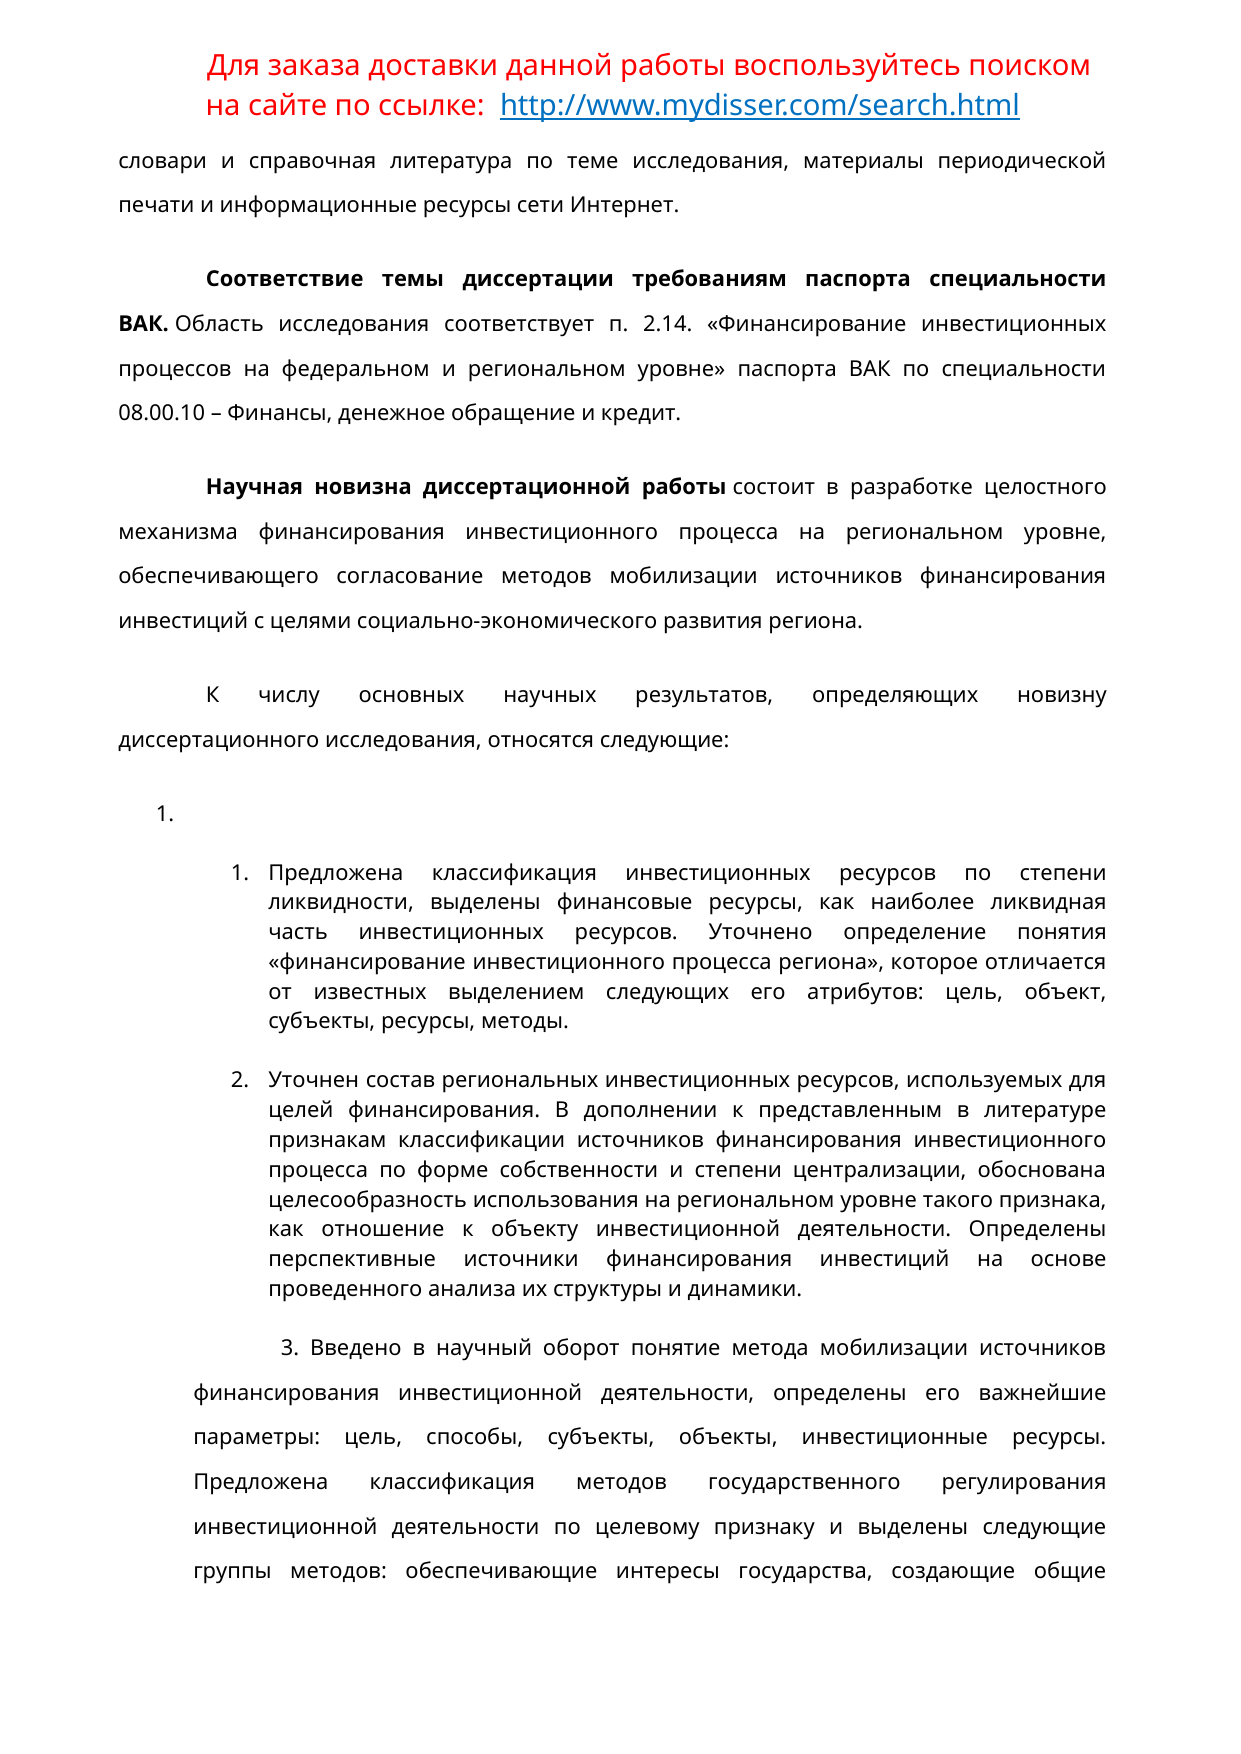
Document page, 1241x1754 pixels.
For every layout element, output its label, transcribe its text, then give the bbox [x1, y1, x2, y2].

list Предложена классификация инвестиционных ресурсов по степени ликвидности, выделены финансовые ресурсы, как наиболее ликвидная часть инвестиционных ресурсов. Уточнено определение понятия «финансирование инвестиционного процесса региона», которое отличается от известных выделением следующих его атрибутов: цель, объект, субъекты, ресурсы, методы. [231, 856, 1107, 1035]
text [118, 144, 1107, 219]
list Уточнен состав региональных инвестиционных ресурсов, используемых для целей финансирования. В дополнении к представленным в литературе признакам классификации источников финансирования инвестиционного процесса по форме собственности и степени централизации, обоснована целесообразность использования на региональном уровне такого признака, как отношение к объекту инвестиционной деятельности. Определены перспективные источники финансирования инвестиций на основе проведенного анализа их структуры и динамики. [231, 1064, 1107, 1303]
text Соответствие темы диссертации требованиям паспорта специальности ВАК. Область исследования соответствует п. 2.14. «Финансирование инвестиционных процессов на федеральном и региональном уровне» паспорта ВАК по специальности 08.00.10 – Финансы, денежное обращение и кредит. [118, 263, 1107, 427]
text К числу основных научных результатов, определяющих новизну диссертационного исследования, относятся следующие: [118, 679, 1107, 753]
text Научная новизна диссертационной работы состоит в разработке целостного механизма финансирования инвестиционного процесса на региональном уровне, обеспечивающего согласование методов мобилизации источников финансирования инвестиций с целями социально-экономического развития региона. [118, 471, 1107, 635]
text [193, 1332, 1107, 1585]
